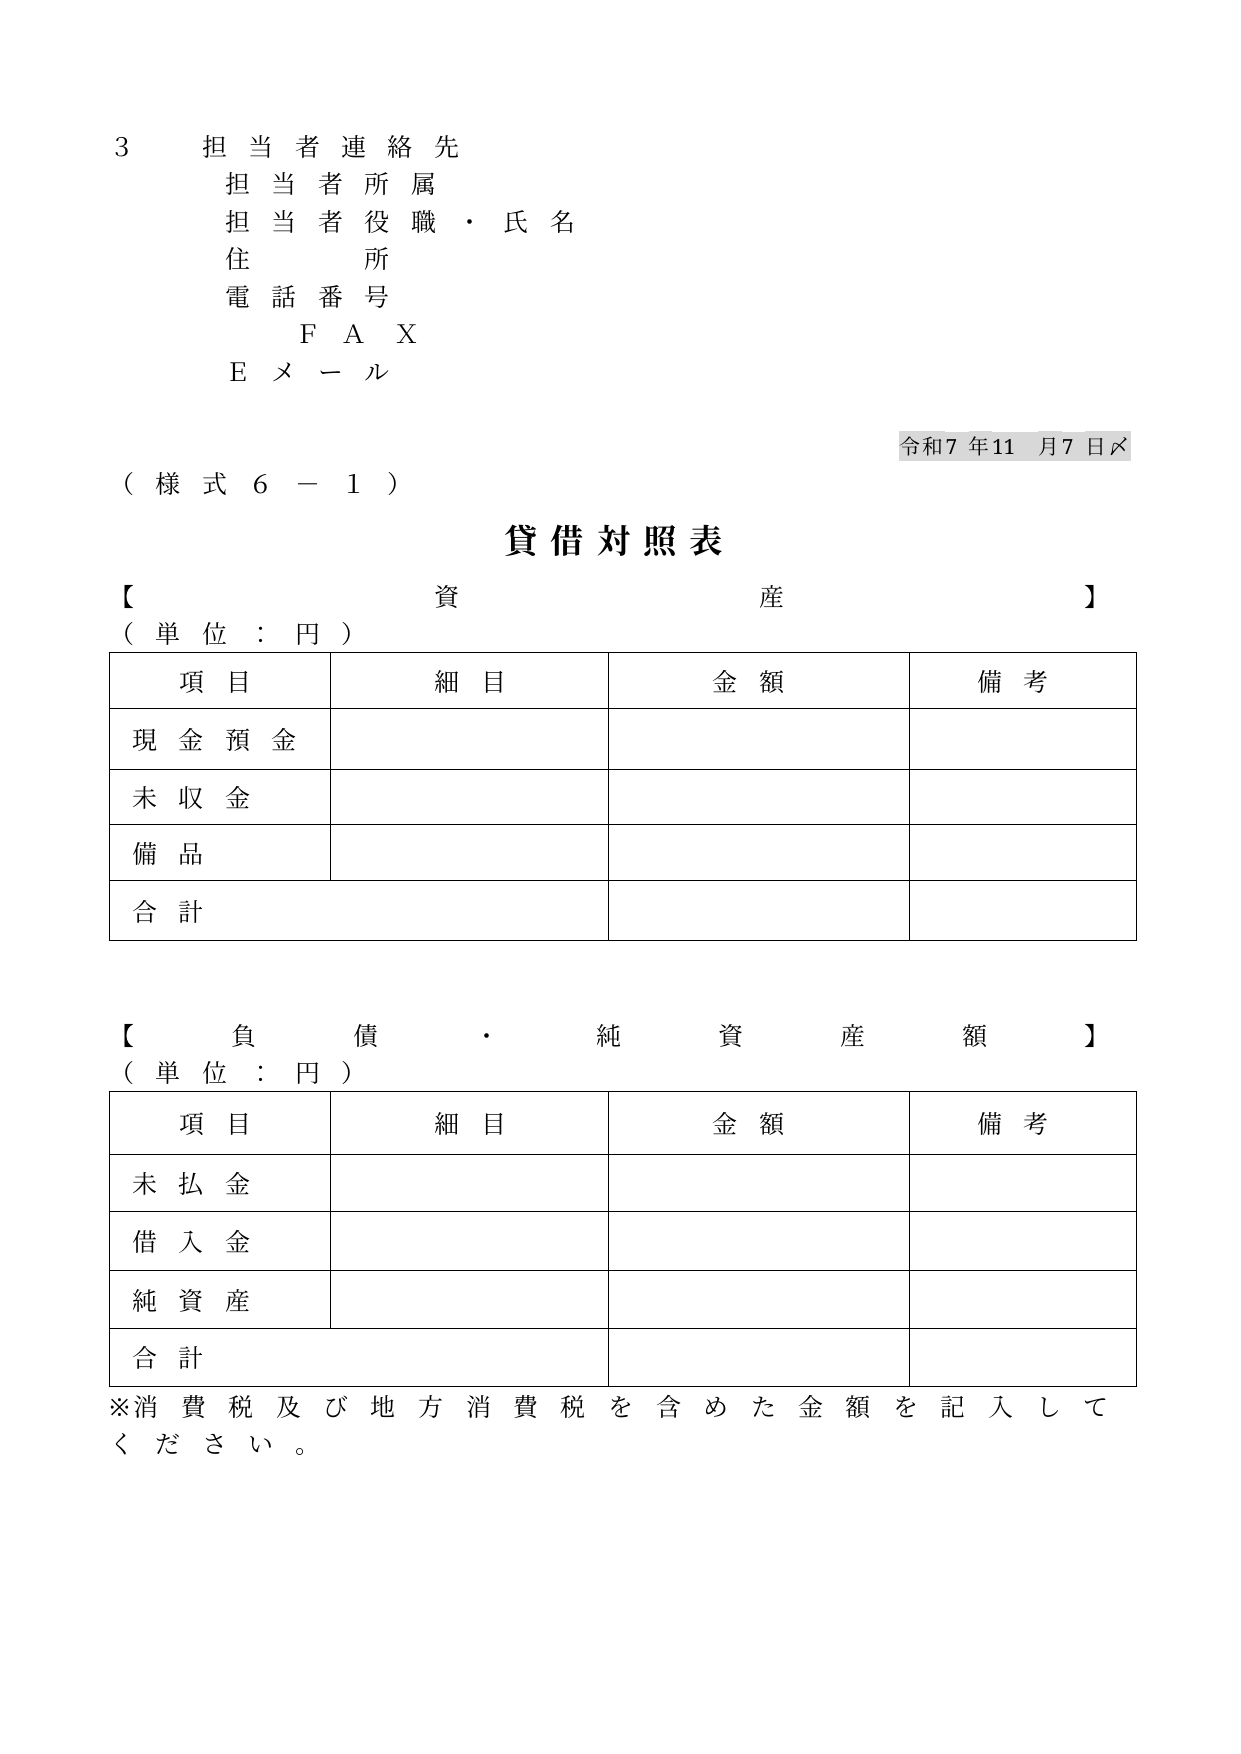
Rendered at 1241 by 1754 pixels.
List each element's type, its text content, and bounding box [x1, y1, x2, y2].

table_header 細目 [331, 653, 608, 708]
table_cell 合計 [110, 881, 608, 939]
text ＦＡＸ [109, 314, 1131, 352]
table_cell [910, 825, 1136, 880]
table_header 備考 [910, 653, 1136, 708]
table_cell [609, 825, 909, 880]
text 令和7年11月7日〆 [109, 427, 1131, 464]
text 【負債・純資産額】 （単位：円） [109, 1016, 1131, 1091]
table_cell 純資産 [110, 1271, 330, 1328]
table_cell 未払金 [110, 1155, 330, 1211]
table_cell [910, 709, 1136, 769]
table_cell [331, 825, 608, 880]
text ３ 担当者連絡先 [109, 127, 1131, 164]
table_cell [910, 881, 1136, 939]
table_cell [910, 1155, 1136, 1211]
text 担当者所属 [109, 164, 1131, 202]
table_header 備考 [910, 1092, 1136, 1154]
text （様式６－１） [109, 464, 1131, 502]
table_cell [910, 1271, 1136, 1328]
table_cell [910, 1329, 1136, 1386]
table_cell 現金預金 [110, 709, 330, 769]
table_cell 借入金 [110, 1212, 330, 1269]
table_cell [910, 770, 1136, 823]
table_cell [609, 709, 909, 769]
table_cell [609, 1155, 909, 1211]
table_cell [609, 1271, 909, 1328]
text 電話番号 [109, 277, 1131, 314]
table_cell [910, 1212, 1136, 1269]
text 担当者役職・氏名 [109, 202, 1131, 239]
text Ｅメール [109, 352, 1131, 389]
text 住 所 [109, 239, 1131, 277]
table_cell 合計 [110, 1329, 608, 1386]
table_cell 未収金 [110, 770, 330, 823]
table_cell [331, 1155, 608, 1211]
table_cell [609, 770, 909, 823]
text 貸借対照表 [109, 502, 1131, 577]
table_cell [331, 1271, 608, 1328]
table_cell [331, 709, 608, 769]
table_header 項目 [110, 1092, 330, 1154]
table_cell [609, 1212, 909, 1269]
table_header 項目 [110, 653, 330, 708]
table_header 細目 [331, 1092, 608, 1154]
table_cell [609, 1329, 909, 1386]
text ※消費税及び地方消費税を含めた金額を記入してください。 [109, 1387, 1131, 1462]
table_cell [331, 770, 608, 823]
table_cell [331, 1212, 608, 1269]
table_cell 備品 [110, 825, 330, 880]
table_header 金額 [609, 1092, 909, 1154]
table_header 金額 [609, 653, 909, 708]
table_cell [609, 881, 909, 939]
text 【資産】 （単位：円） [109, 577, 1131, 652]
